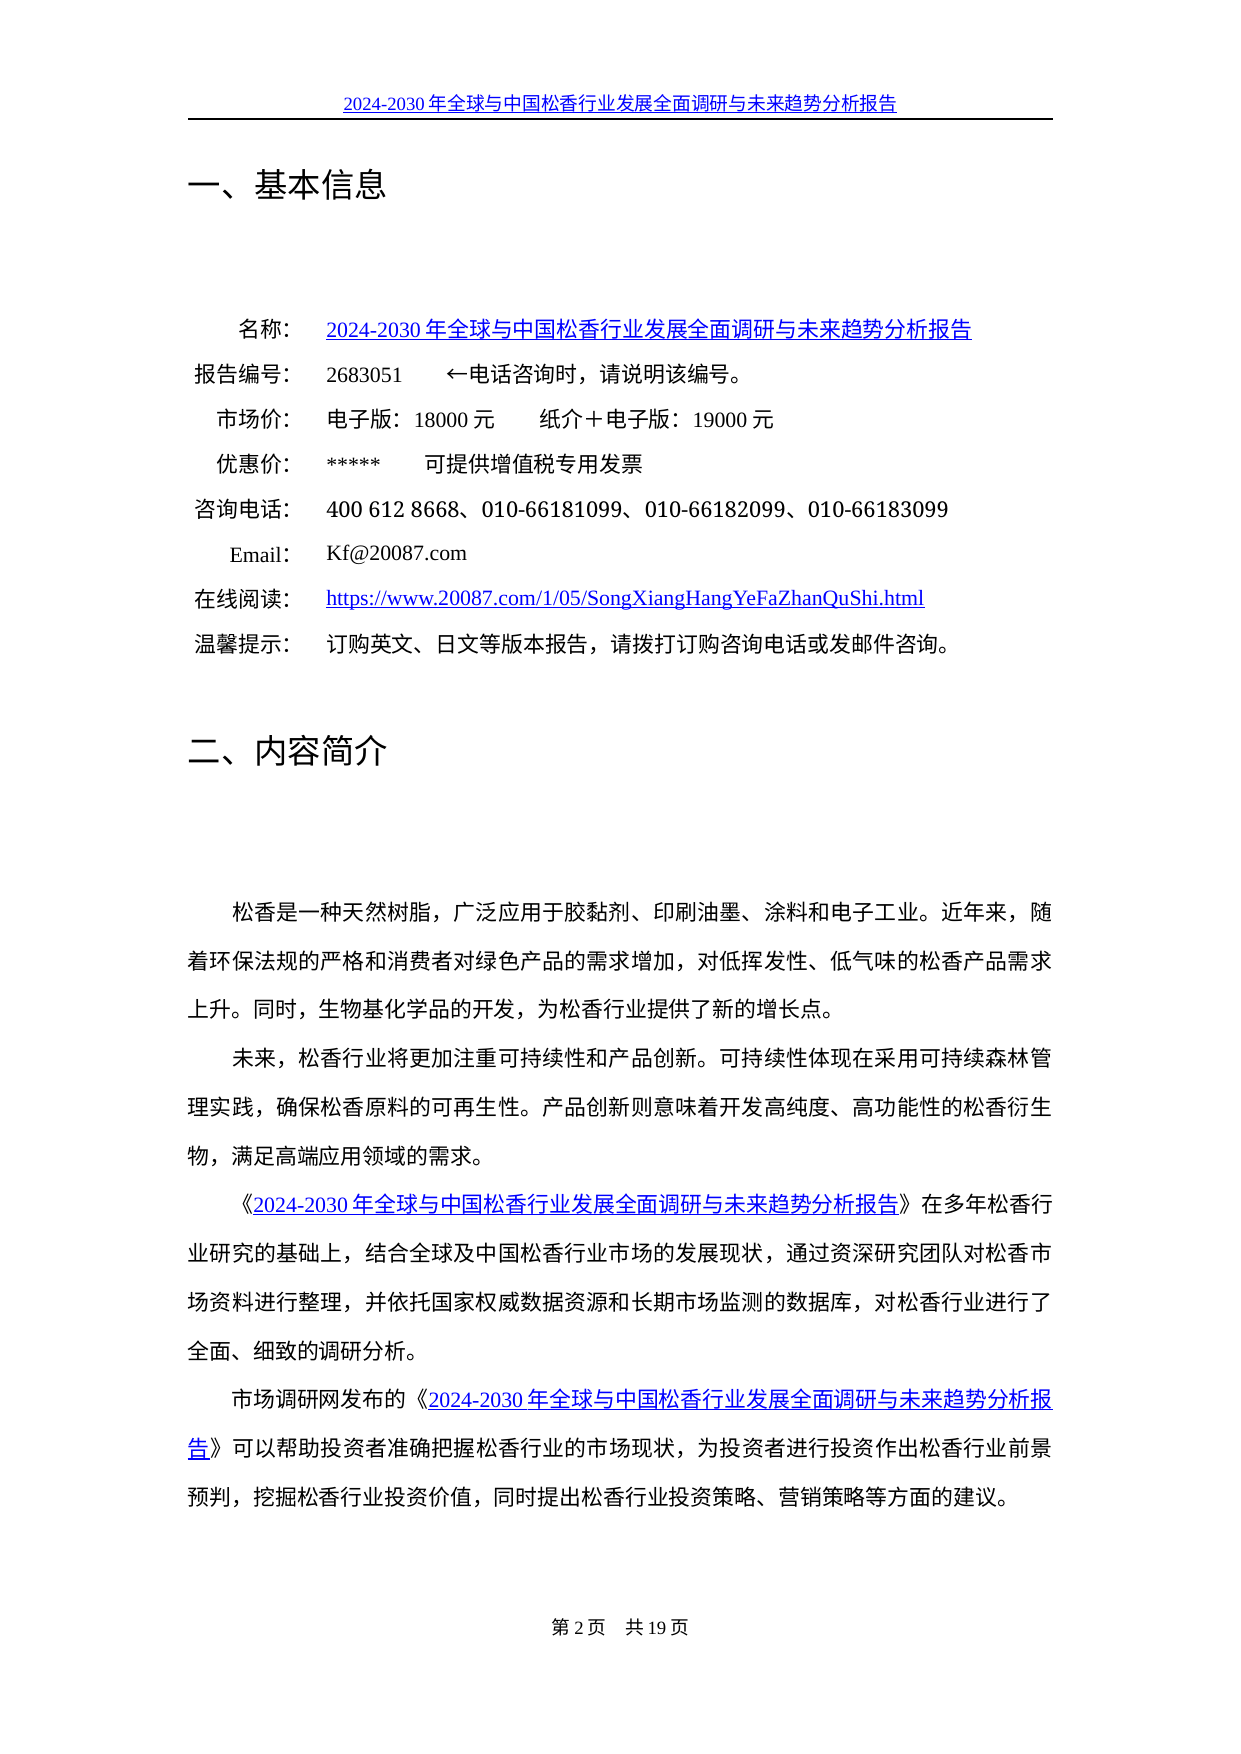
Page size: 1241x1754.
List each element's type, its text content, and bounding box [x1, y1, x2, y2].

table_cell 400 612 8668、010-66181099、010-66182099、010-66183099 [315, 492, 1073, 537]
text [187, 894, 1053, 1512]
table_cell 温馨提示： [167, 627, 315, 672]
table_cell Kf@20087.com [315, 537, 1073, 582]
table_cell ***** 可提供增值税专用发票 [315, 447, 1073, 492]
table_cell Email： [167, 537, 315, 582]
table_cell 订购英文、日文等版本报告，请拨打订购咨询电话或发邮件咨询。 [315, 627, 1073, 672]
table_cell [315, 582, 1073, 627]
table_cell 咨询电话： [167, 492, 315, 537]
table_cell 报告编号： [167, 357, 315, 402]
table_cell 2683051 ←电话咨询时，请说明该编号。 [315, 357, 1073, 402]
table_cell 电子版：18000 元 纸介＋电子版：19000 元 [315, 402, 1073, 447]
table_cell 在线阅读： [167, 582, 315, 627]
table_header 2024-2030年全球与中国松香行业发展全面调研与未来趋势分析报告 [315, 312, 1073, 357]
title 二、内容简介 [187, 717, 1053, 782]
table_cell 市场价： [167, 402, 315, 447]
table_cell 优惠价： [167, 447, 315, 492]
table_header 名称： [167, 312, 315, 357]
title 一、基本信息 [187, 150, 1053, 215]
